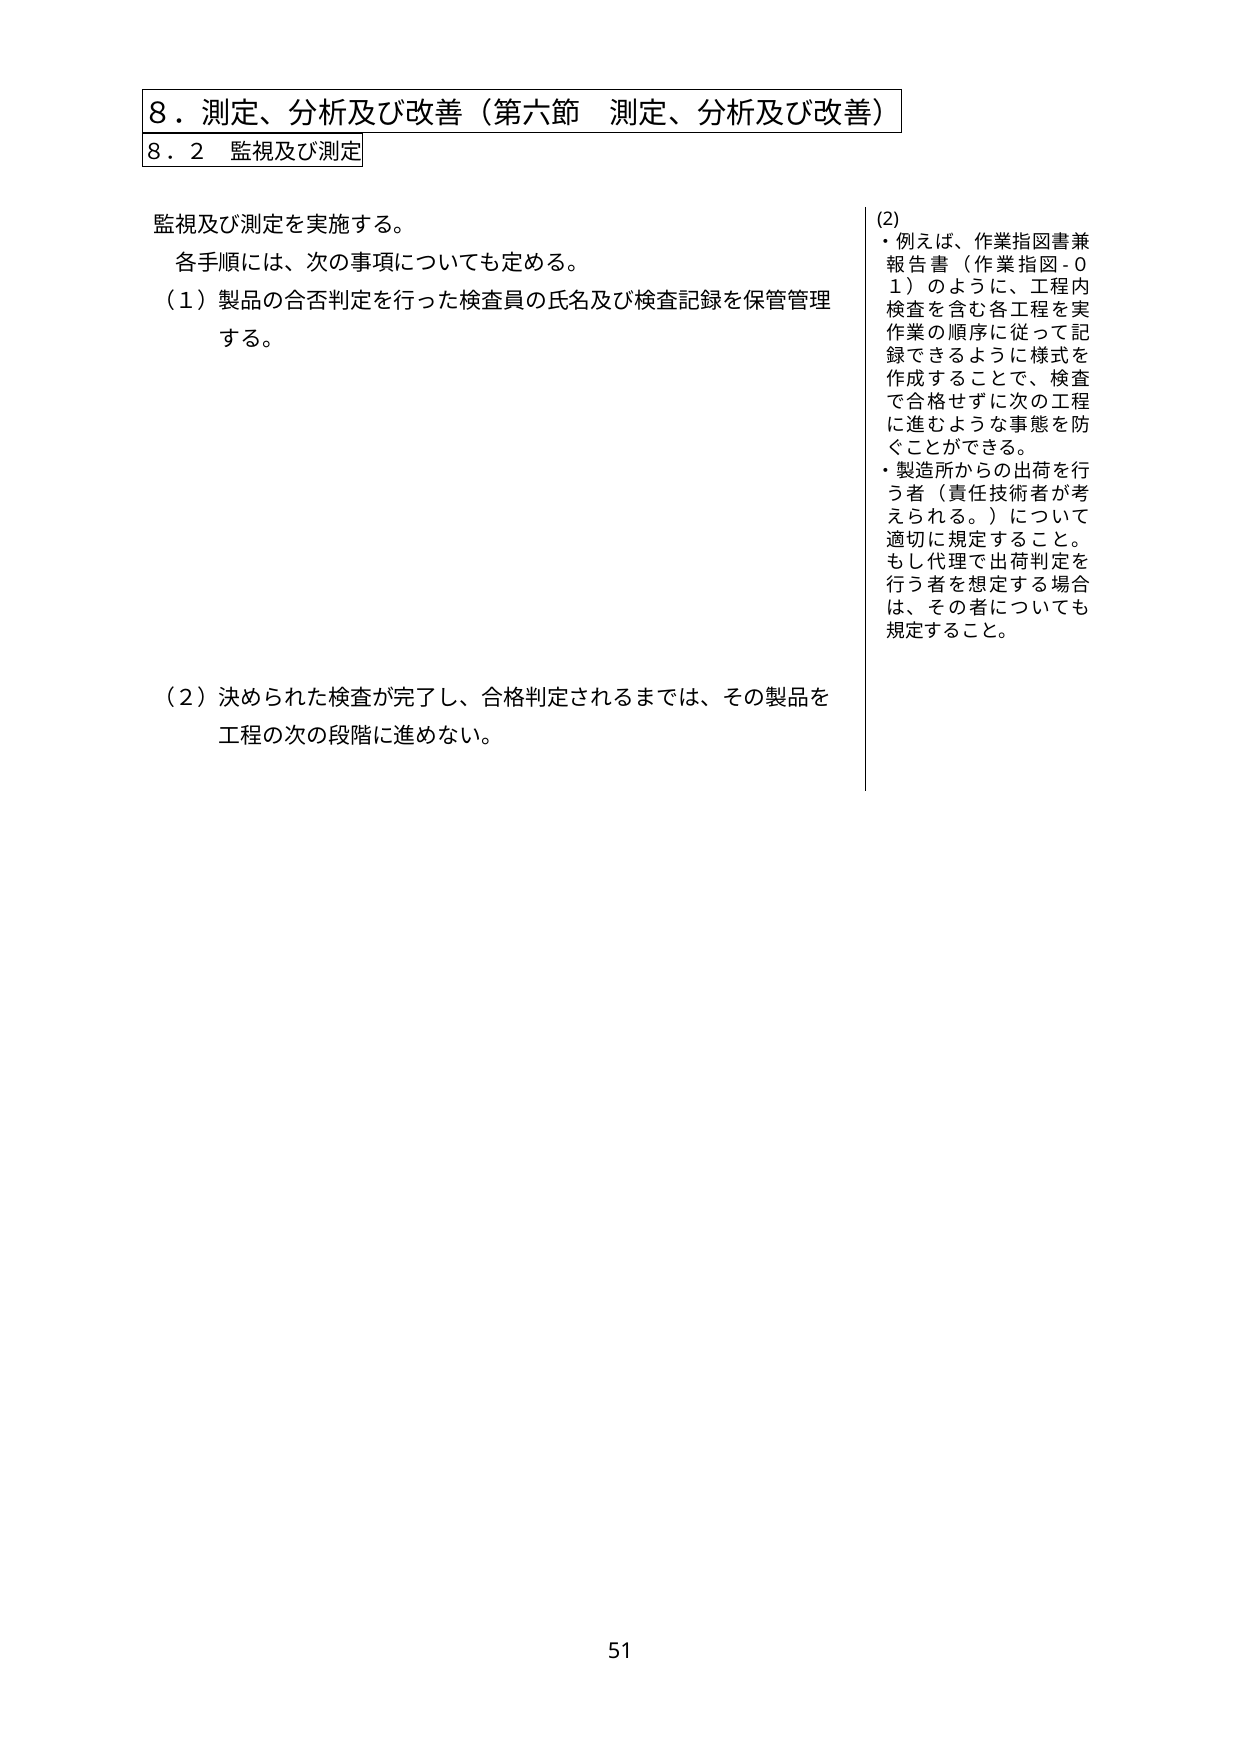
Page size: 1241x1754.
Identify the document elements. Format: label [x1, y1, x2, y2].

table_header [866, 207, 1102, 791]
table_header [142, 207, 865, 791]
